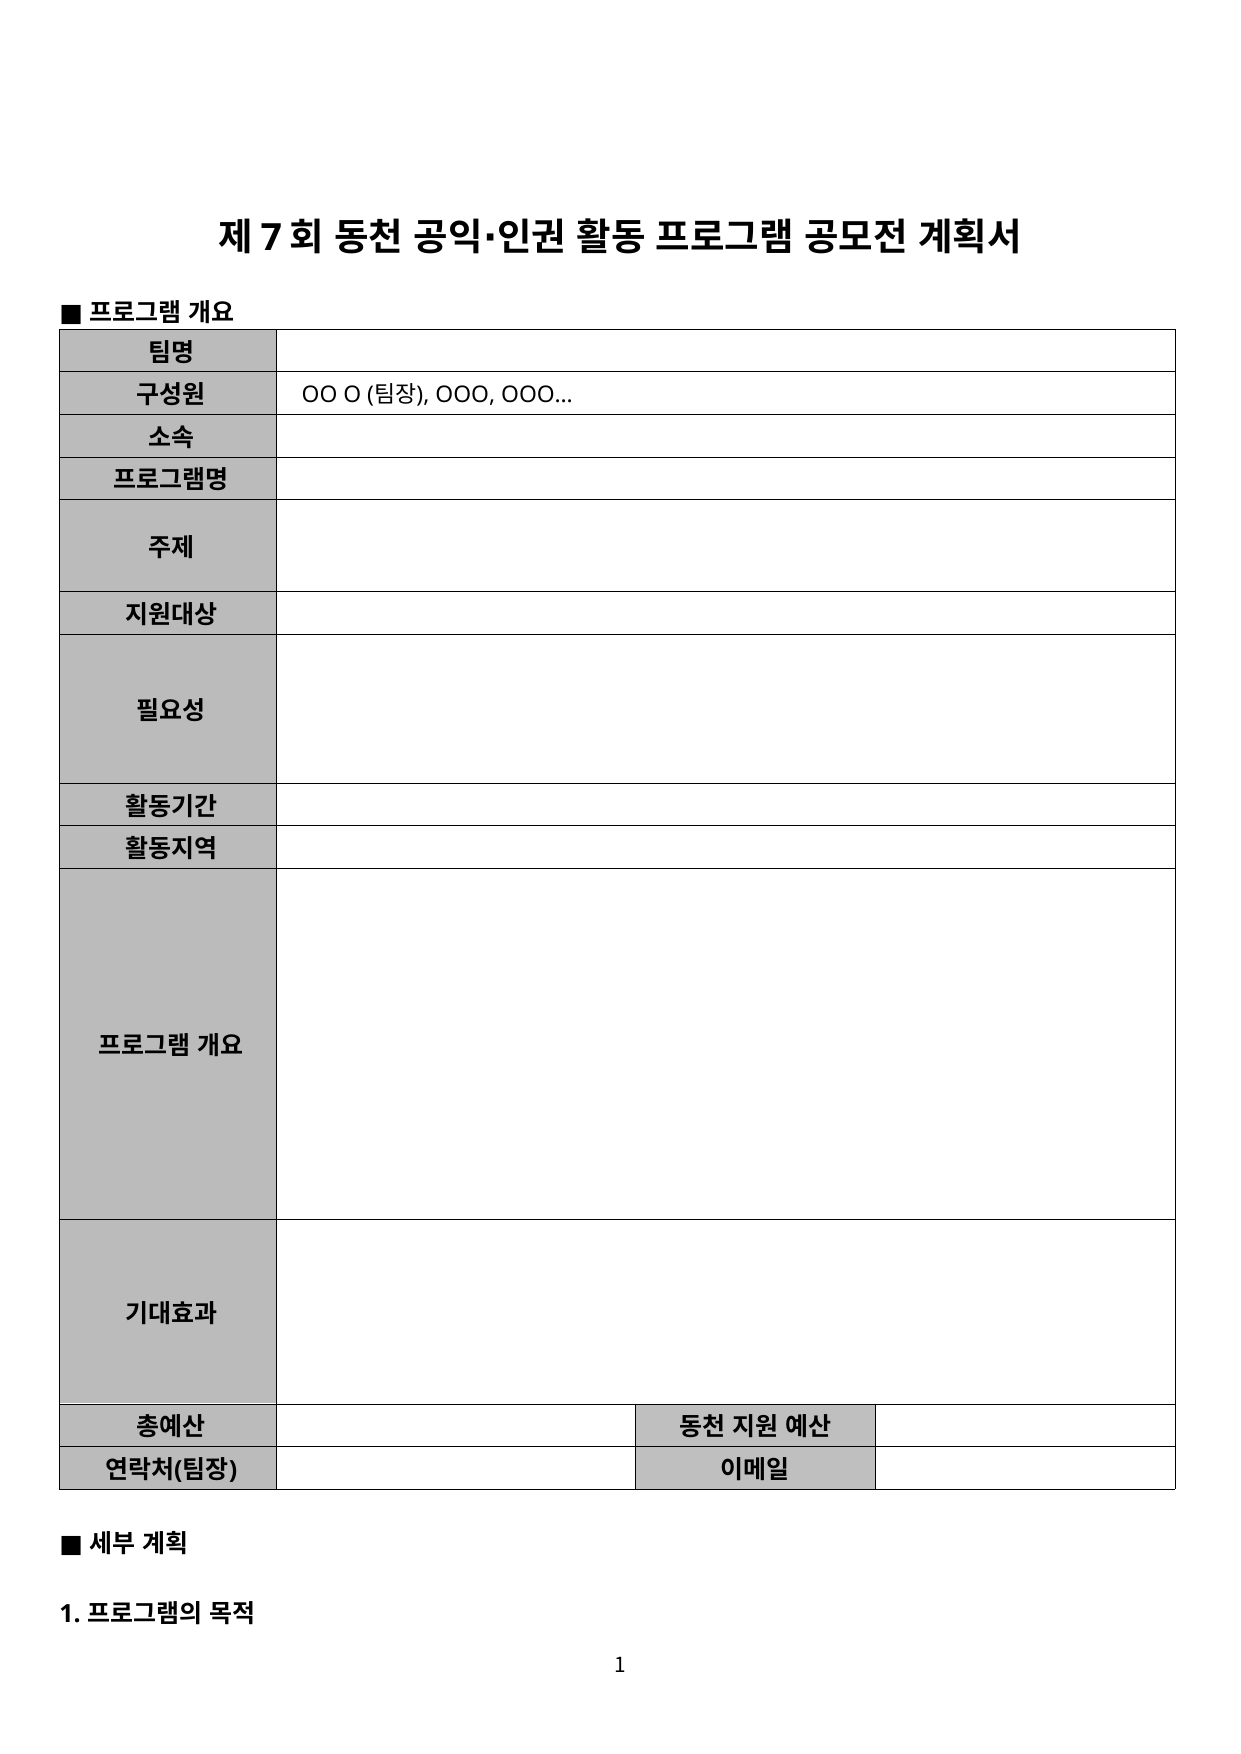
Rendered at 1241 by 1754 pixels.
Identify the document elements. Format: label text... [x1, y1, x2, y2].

table_cell 필요성 [60, 635, 276, 783]
text 1. 프로그램의 목적 [59, 1593, 1181, 1630]
table_cell 프로그램명 [60, 458, 276, 499]
table_header 팀명 [60, 330, 276, 371]
table_cell [277, 635, 1175, 783]
table_cell [277, 415, 1175, 456]
table_cell 연락처(팀장) [60, 1447, 276, 1489]
table_cell [277, 1405, 635, 1446]
table_cell 지원대상 [60, 592, 276, 634]
table_cell 구성원 [60, 372, 276, 414]
table_header [277, 330, 1175, 371]
table_cell OO O (팀장), OOO, OOO… [277, 372, 1175, 414]
table_cell 동천 지원 예산 [636, 1405, 875, 1446]
table_cell [277, 458, 1175, 499]
table_cell [277, 1220, 1175, 1403]
table_cell 이메일 [636, 1447, 875, 1489]
text ■ 프로그램 개요 [59, 292, 1181, 329]
table_cell [277, 869, 1175, 1219]
table_cell 활동기간 [60, 784, 276, 825]
text ■ 세부 계획 [59, 1523, 1181, 1559]
table_cell 활동지역 [60, 826, 276, 868]
table_cell [277, 1447, 635, 1489]
table_cell [277, 592, 1175, 634]
table_cell [277, 500, 1175, 591]
table_cell 총예산 [60, 1405, 276, 1446]
table_cell 프로그램 개요 [60, 869, 276, 1219]
table_cell 소속 [60, 415, 276, 456]
table_cell 주제 [60, 500, 276, 591]
table_cell [876, 1405, 1175, 1446]
table_cell [277, 784, 1175, 825]
table_cell [876, 1447, 1175, 1489]
table_cell 기대효과 [60, 1220, 276, 1403]
text 제7회 동천 공익∙인권 활동 프로그램 공모전 계획서 [59, 207, 1181, 261]
table_cell [277, 826, 1175, 868]
